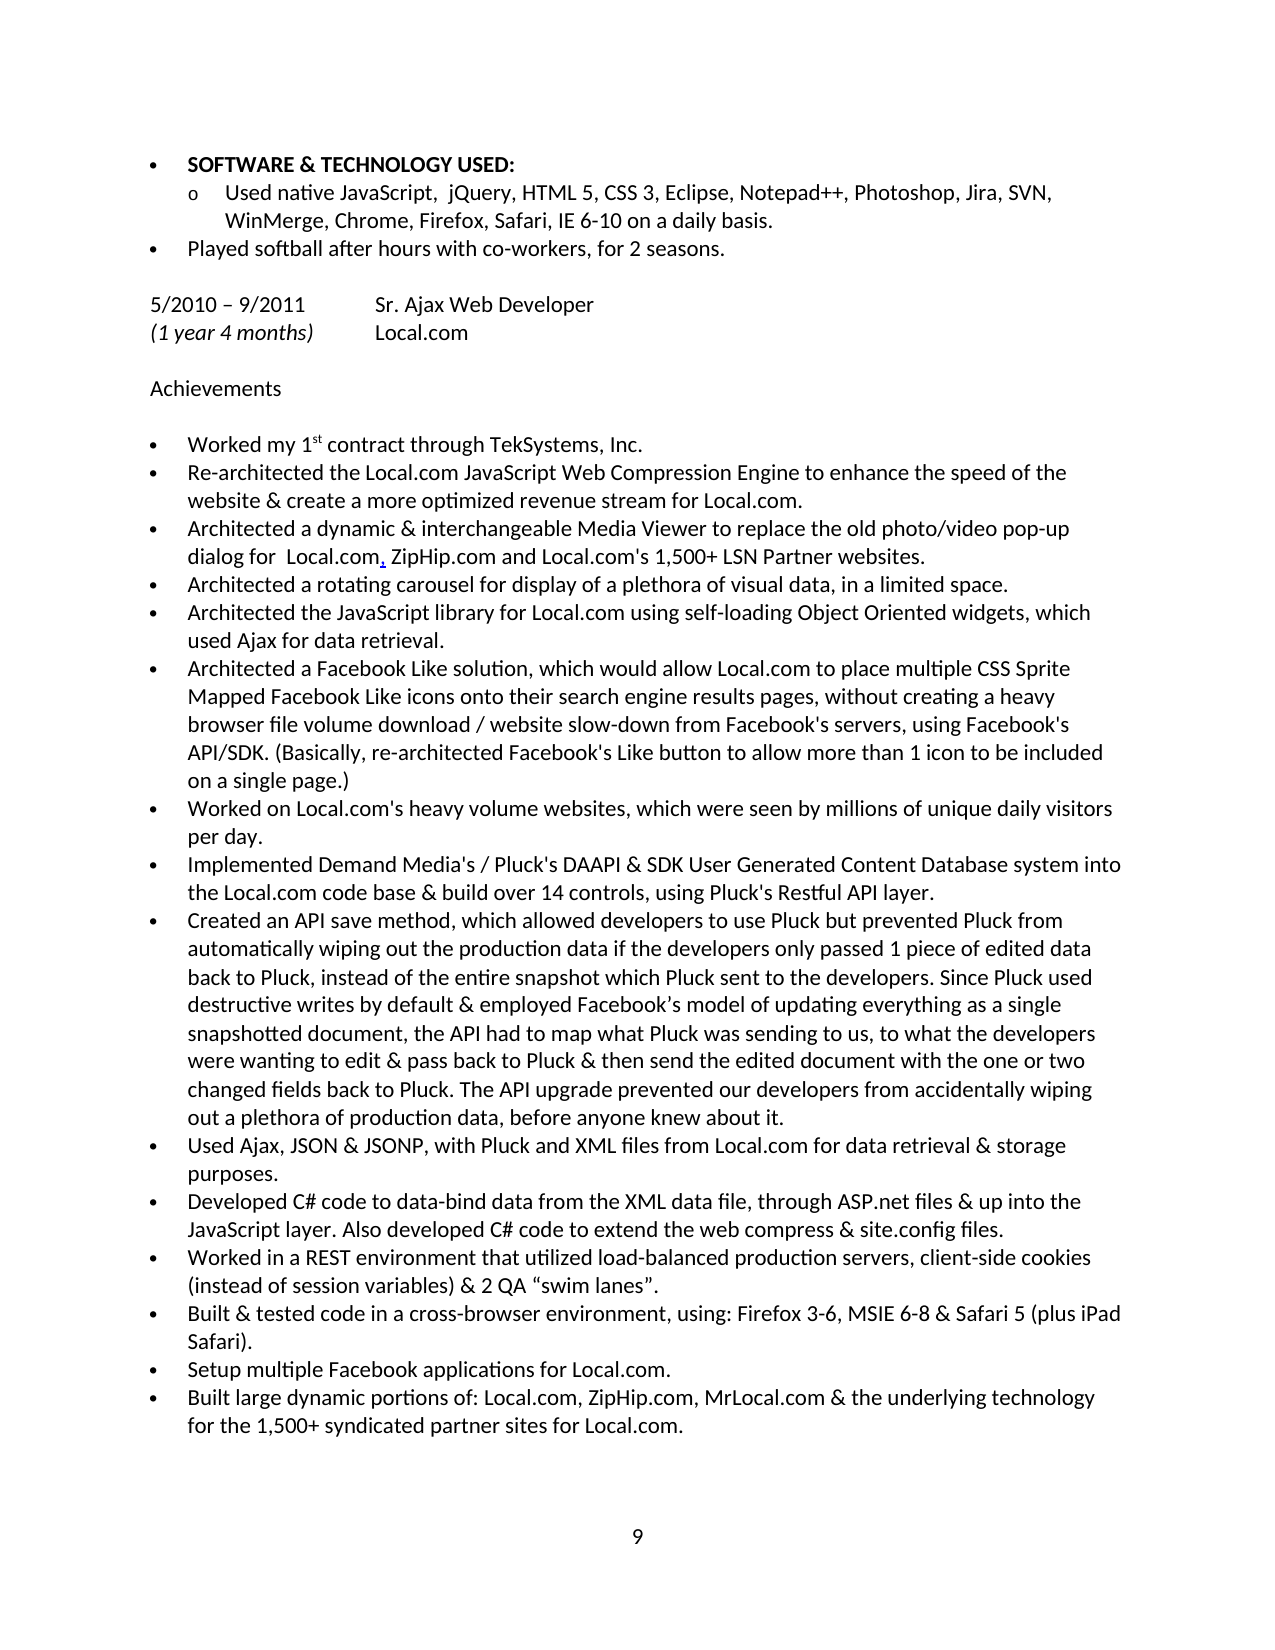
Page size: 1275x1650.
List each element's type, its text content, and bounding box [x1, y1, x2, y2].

list Architected a rotating carousel for display of a plethora of visual data, in a limited space. [150, 570, 1125, 598]
text (1 year 4 months) Local.com [150, 318, 1125, 346]
list Worked my 1st contract through TekSystems, Inc. [150, 430, 1125, 458]
list Played softball after hours with co-workers, for 2 seasons. [150, 234, 1125, 262]
list Worked in a REST environment that utilized load-balanced production servers, client-side cookies (instead of session variables) & 2 QA “swim lanes”. [150, 1243, 1125, 1299]
text 5/2010 – 9/2011 Sr. Ajax Web Developer [150, 290, 1125, 318]
list Used native JavaScript, jQuery, HTML 5, CSS 3, Eclipse, Notepad++, Photoshop, Jira, SVN, WinMerge, Chrome, Firefox, Safari, IE 6-10 on a daily basis. [187, 178, 1125, 234]
list Architected the JavaScript library for Local.com using self-loading Object Oriented widgets, which used Ajax for data retrieval. [150, 598, 1125, 654]
list Worked on Local.com's heavy volume websites, which were seen by millions of unique daily visitors per day. [150, 794, 1125, 851]
list SOFTWARE & TECHNOLOGY USED: [150, 150, 1125, 178]
list Built & tested code in a cross-browser environment, using: Firefox 3-6, MSIE 6-8 & Safari 5 (plus iPad Safari). [150, 1299, 1125, 1355]
list Architected a dynamic & interchangeable Media Viewer to replace the old photo/video pop-up dialog for Local.com, ZipHip.com and Local.com's 1,500+ LSN Partner websites. [150, 514, 1125, 570]
list Setup multiple Facebook applications for Local.com. [150, 1355, 1125, 1383]
list Implemented Demand Media's / Pluck's DAAPI & SDK User Generated Content Database system into the Local.com code base & build over 14 controls, using Pluck's Restful API layer. [150, 851, 1125, 907]
list Re-architected the Local.com JavaScript Web Compression Engine to enhance the speed of the website & create a more optimized revenue stream for Local.com. [150, 458, 1125, 514]
list Developed C# code to data-bind data from the XML data file, through ASP.net files & up into the JavaScript layer. Also developed C# code to extend the web compress & site.config files. [150, 1187, 1125, 1243]
list Built large dynamic portions of: Local.com, ZipHip.com, MrLocal.com & the underlying technology for the 1,500+ syndicated partner sites for Local.com. [150, 1383, 1125, 1439]
list Created an API save method, which allowed developers to use Pluck but prevented Pluck from automatically wiping out the production data if the developers only passed 1 piece of edited data back to Pluck, instead of the entire snapshot which Pluck sent to the developers. Since Pluck used destructive writes by default & employed Facebook’s model of updating everything as a single snapshotted document, the API had to map what Pluck was sending to us, to what the developers were wanting to edit & pass back to Pluck & then send the edited document with the one or two changed fields back to Pluck. The API upgrade prevented our developers from accidentally wiping out a plethora of production data, before anyone knew about it. [150, 907, 1125, 1131]
text Achievements [150, 374, 1125, 402]
list Used Ajax, JSON & JSONP, with Pluck and XML files from Local.com for data retrieval & storage purposes. [150, 1131, 1125, 1187]
list Architected a Facebook Like solution, which would allow Local.com to place multiple CSS Sprite Mapped Facebook Like icons onto their search engine results pages, without creating a heavy browser file volume download / website slow-down from Facebook's servers, using Facebook's API/SDK. (Basically, re-architected Facebook's Like button to allow more than 1 icon to be included on a single page.) [150, 654, 1125, 794]
